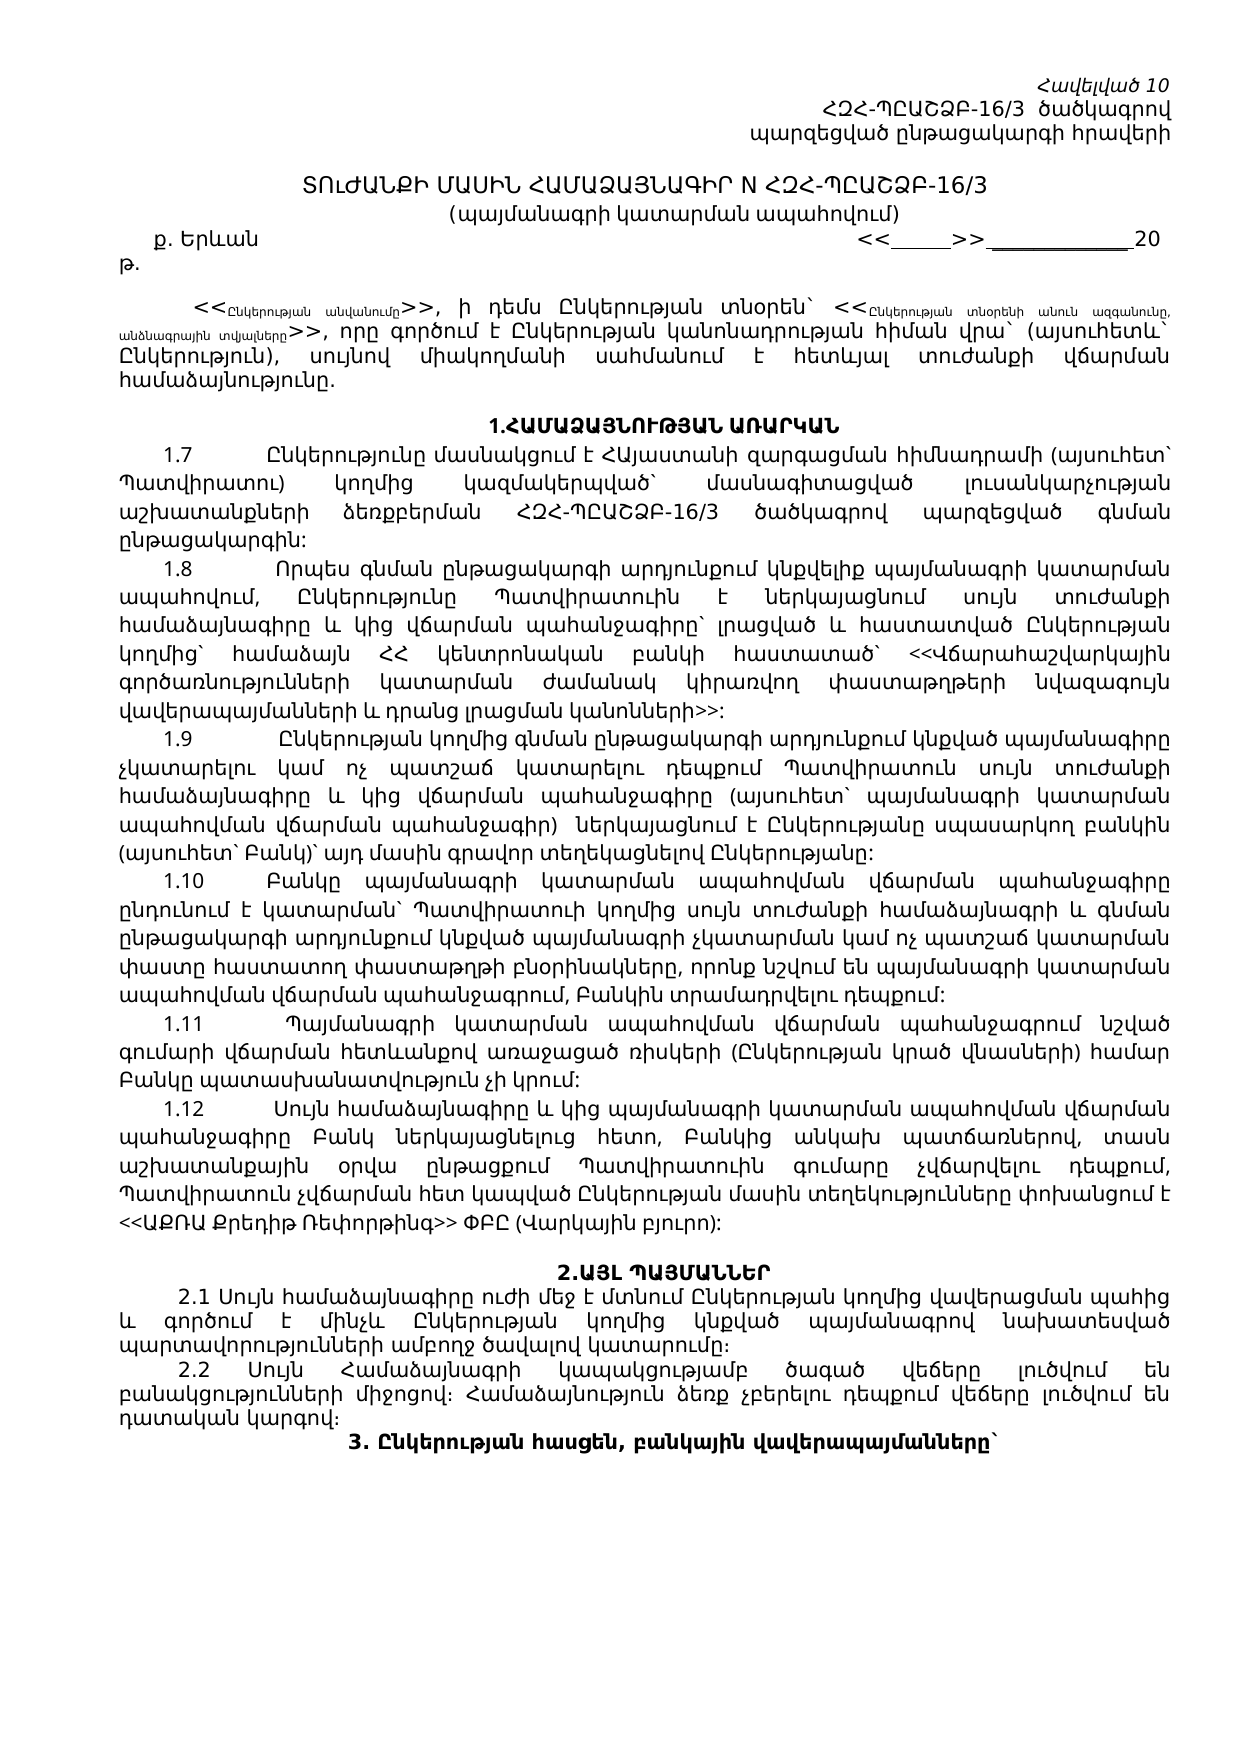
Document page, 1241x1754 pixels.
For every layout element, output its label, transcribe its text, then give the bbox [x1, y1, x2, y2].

text ք. Երևան << >> _____________ 20 թ. [118, 227, 1171, 276]
list Ընկերությունը մասնակցում է ՀԱյաստանի զարգացման հիմնադրամի (այսուհետ` Պատվիրատու) կողմից կազմակերպված` մասնագիտացված լուսանկարչության աշխատանքների ձեռքբերման ՀԶՀ-ՊԸԱՇՁԲ-16/3 ծածկագրով պարզեցված գնման ընթացակարգին: [118, 440, 1171, 554]
text 1.ՀԱՄԱՁԱՅՆՈՒԹՅԱՆ ԱՌԱՐԿԱՆ [156, 412, 1171, 440]
list Պայմանագրի կատարման ապահովման վճարման պահանջագրում նշված գումարի վճարման հետևանքով առաջացած ռիսկերի (Ընկերության կրած վնասների) համար Բանկը պատասխանատվություն չի կրում: [118, 1009, 1171, 1094]
text պարզեցված ընթացակարգի հրավերի [118, 121, 1171, 145]
text 3. Ընկերության հասցեն, բանկային վավերապայմանները` [118, 1430, 1171, 1455]
list Որպես գնման ընթացակարգի արդյունքում կնքվելիք պայմանագրի կատարման ապահովում, Ընկերությունը Պատվիրատուին է ներկայացնում սույն տուժանքի համաձայնագիրը և կից վճարման պահանջագիրը` լրացված և հաստատված Ընկերության կողմից` համաձայն ՀՀ կենտրոնական բանկի հաստատած` <<Վճարահաշվարկային գործառնությունների կատարման ժամանակ կիրառվող փաստաթղթերի նվազագույն վավերապայմանների և դրանց լրացման կանոնների>>: [118, 554, 1171, 724]
text 2.ԱՅԼ ՊԱՅՄԱՆՆԵՐ [156, 1261, 1171, 1285]
text Հավելված 10 [118, 75, 1171, 97]
list Ընկերության կողմից գնման ընթացակարգի արդյունքում կնքված պայմանագիրը չկատարելու կամ ոչ պատշաճ կատարելու դեպքում Պատվիրատուն սույն տուժանքի համաձայնագիրը և կից վճարման պահանջագիրը (այսուհետ` պայմանագրի կատարման ապահովման վճարման պահանջագիր) ներկայացնում է Ընկերությանը սպասարկող բանկին (այսուհետ` Բանկ)` այդ մասին գրավոր տեղեկացնելով Ընկերությանը: [118, 724, 1171, 867]
text <<Ընկերության անվանումը>>, ի դեմս Ընկերության տնօրեն` <<Ընկերության տնօրենի անուն ազգանունը, անձնագրային տվյալները>>, որը գործում է Ընկերության կանոնադրության հիման վրա` (այսուհետև` Ընկերություն), սույնով միակողմանի սահմանում է հետևյալ տուժանքի վճարման համաձայնությունը. [118, 295, 1171, 392]
list Բանկը պայմանագրի կատարման ապահովման վճարման պահանջագիրը ընդունում է կատարման` Պատվիրատուի կողմից սույն տուժանքի համաձայնագրի և գնման ընթացակարգի արդյունքում կնքված պայմանագրի չկատարման կամ ոչ պատշաճ կատարման փաստը հաստատող փաստաթղթի բնօրինակները, որոնք նշվում են պայմանագրի կատարման ապահովման վճարման պահանջագրում, Բանկին տրամադրվելու դեպքում: [118, 867, 1171, 1009]
list Սույն համաձայնագիրը և կից պայմանագրի կատարման ապահովման վճարման պահանջագիրը Բանկ ներկայացնելուց հետո, Բանկից անկախ պատճառներով, տասն աշխատանքային օրվա ընթացքում Պատվիրատուին գումարը չվճարվելու դեպքում, Պատվիրատուն չվճարման հետ կապված Ընկերության մասին տեղեկությունները փոխանցում է <<ԱՔՌԱ Քրեդիթ Ռեփորթինգ>> ՓԲԸ (Վարկային բյուրո): [118, 1094, 1171, 1236]
text 2.2 Սույն Համաձայնագրի կապակցությամբ ծագած վեճերը լուծվում են բանակցությունների միջոցով։ Համաձայնություն ձեռք չբերելու դեպքում վեճերը լուծվում են դատական կարգով։ [118, 1358, 1171, 1430]
text (պայմանագրի կատարման ապահովում) [118, 199, 1171, 227]
text 2.1 Սույն համաձայնագիրը ուժի մեջ է մտնում Ընկերության կողմից վավերացման պահից և գործում է մինչև Ընկերության կողմից կնքված պայմանագրով նախատեսված պարտավորությունների ամբողջ ծավալով կատարումը։ [118, 1285, 1171, 1358]
text ՏՈւԺԱՆՔԻ ՄԱՍԻՆ ՀԱՄԱՁԱՅՆԱԳԻՐ N ՀԶՀ-ՊԸԱՇՁԲ-16/3 [118, 172, 1171, 199]
text ՀԶՀ-ՊԸԱՇՁԲ-16/3 ծածկագրով [118, 97, 1171, 121]
